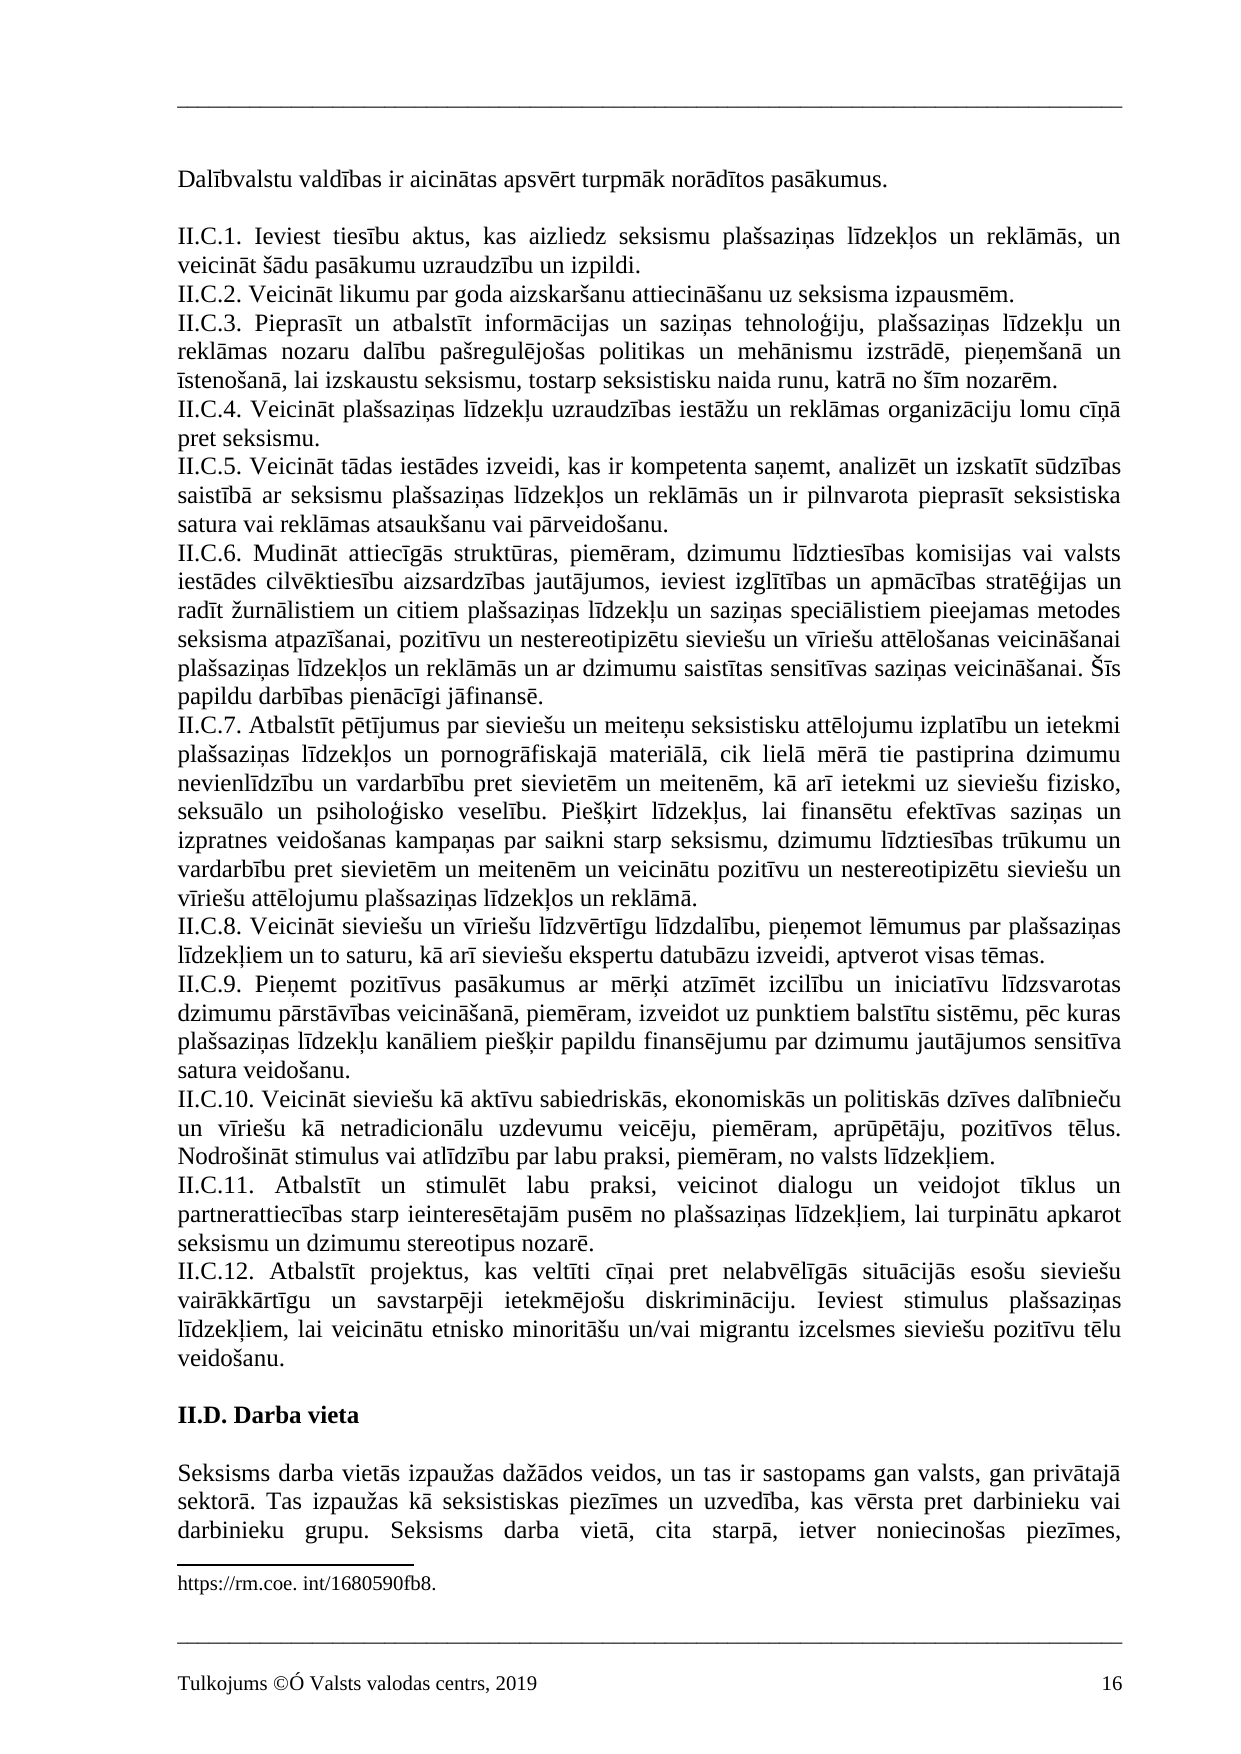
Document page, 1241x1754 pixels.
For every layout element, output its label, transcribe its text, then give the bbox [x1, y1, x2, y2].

text Dalībvalstu valdības ir aicinātas apsvērt turpmāk norādītos pasākumus. [177, 164, 1122, 193]
text II.C.11. Atbalstīt un stimulēt labu praksi, veicinot dialogu un veidojot tīklus un partnerattiecības starp ieinteresētajām pusēm no plašsaziņas līdzekļiem, lai turpinātu apkarot seksismu un dzimumu stereotipus nozarē. [177, 1170, 1122, 1256]
text II.C.12. Atbalstīt projektus, kas veltīti cīņai pret nelabvēlīgās situācijās esošu sieviešu vairākkārtīgu un savstarpēji ietekmējošu diskrimināciju. Ieviest stimulus plašsaziņas līdzekļiem, lai veicinātu etnisko minoritāšu un/vai migrantu izcelsmes sieviešu pozitīvu tēlu veidošanu. [177, 1256, 1122, 1371]
text II.C.2. Veicināt likumu par goda aizskaršanu attiecināšanu uz seksisma izpausmēm. [177, 279, 1122, 308]
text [177, 1458, 1122, 1544]
text II.C.10. Veicināt sieviešu kā aktīvu sabiedriskās, ekonomiskās un politiskās dzīves dalībnieču un vīriešu kā netradicionālu uzdevumu veicēju, piemēram, aprūpētāju, pozitīvos tēlus. Nodrošināt stimulus vai atlīdzību par labu praksi, piemēram, no valsts līdzekļiem. [177, 1084, 1122, 1170]
text II.C.3. Pieprasīt un atbalstīt informācijas un saziņas tehnoloģiju, plašsaziņas līdzekļu un reklāmas nozaru dalību pašregulējošas politikas un mehānismu izstrādē, pieņemšanā un īstenošanā, lai izskaustu seksismu, tostarp seksistisku naida runu, katrā no šīm nozarēm. [177, 308, 1122, 394]
text II.C.4. Veicināt plašsaziņas līdzekļu uzraudzības iestāžu un reklāmas organizāciju lomu cīņā pret seksismu. [177, 394, 1122, 451]
text II.C.5. Veicināt tādas iestādes izveidi, kas ir kompetenta saņemt, analizēt un izskatīt sūdzības saistībā ar seksismu plašsaziņas līdzekļos un reklāmās un ir pilnvarota pieprasīt seksistiska satura vai reklāmas atsaukšanu vai pārveidošanu. [177, 451, 1122, 538]
text II.C.7. Atbalstīt pētījumus par sieviešu un meiteņu seksistisku attēlojumu izplatību un ietekmi plašsaziņas līdzekļos un pornogrāfiskajā materiālā, cik lielā mērā tie pastiprina dzimumu nevienlīdzību un vardarbību pret sievietēm un meitenēm, kā arī ietekmi uz sieviešu fizisko, seksuālo un psiholoģisko veselību. Piešķirt līdzekļus, lai finansētu efektīvas saziņas un izpratnes veidošanas kampaņas par saikni starp seksismu, dzimumu līdztiesības trūkumu un vardarbību pret sievietēm un meitenēm un veicinātu pozitīvu un nestereotipizētu sieviešu un vīriešu attēlojumu plašsaziņas līdzekļos un reklāmā. [177, 710, 1122, 911]
text II.C.6. Mudināt attiecīgās struktūras, piemēram, dzimumu līdztiesības komisijas vai valsts iestādes cilvēktiesību aizsardzības jautājumos, ieviest izglītības un apmācības stratēģijas un radīt žurnālistiem un citiem plašsaziņas līdzekļu un saziņas speciālistiem pieejamas metodes seksisma atpazīšanai, pozitīvu un nestereotipizētu sieviešu un vīriešu attēlošanas veicināšanai plašsaziņas līdzekļos un reklāmās un ar dzimumu saistītas sensitīvas saziņas veicināšanai. Šīs papildu darbības pienācīgi jāfinansē. [177, 538, 1122, 710]
subtitle II.D. Darba vieta [177, 1400, 1122, 1429]
text II.C.8. Veicināt sieviešu un vīriešu līdzvērtīgu līdzdalību, pieņemot lēmumus par plašsaziņas līdzekļiem un to saturu, kā arī sieviešu ekspertu datubāzu izveidi, aptverot visas tēmas. [177, 911, 1122, 969]
text II.C.9. Pieņemt pozitīvus pasākumus ar mērķi atzīmēt izcilību un iniciatīvu līdzsvarotas dzimumu pārstāvības veicināšanā, piemēram, izveidot uz punktiem balstītu sistēmu, pēc kuras plašsaziņas līdzekļu kanāliem piešķir papildu finansējumu par dzimumu jautājumos sensitīva satura veidošanu. [177, 969, 1122, 1084]
text II.C.1. Ieviest tiesību aktus, kas aizliedz seksismu plašsaziņas līdzekļos un reklāmās, un veicināt šādu pasākumu uzraudzību un izpildi. [177, 221, 1122, 279]
